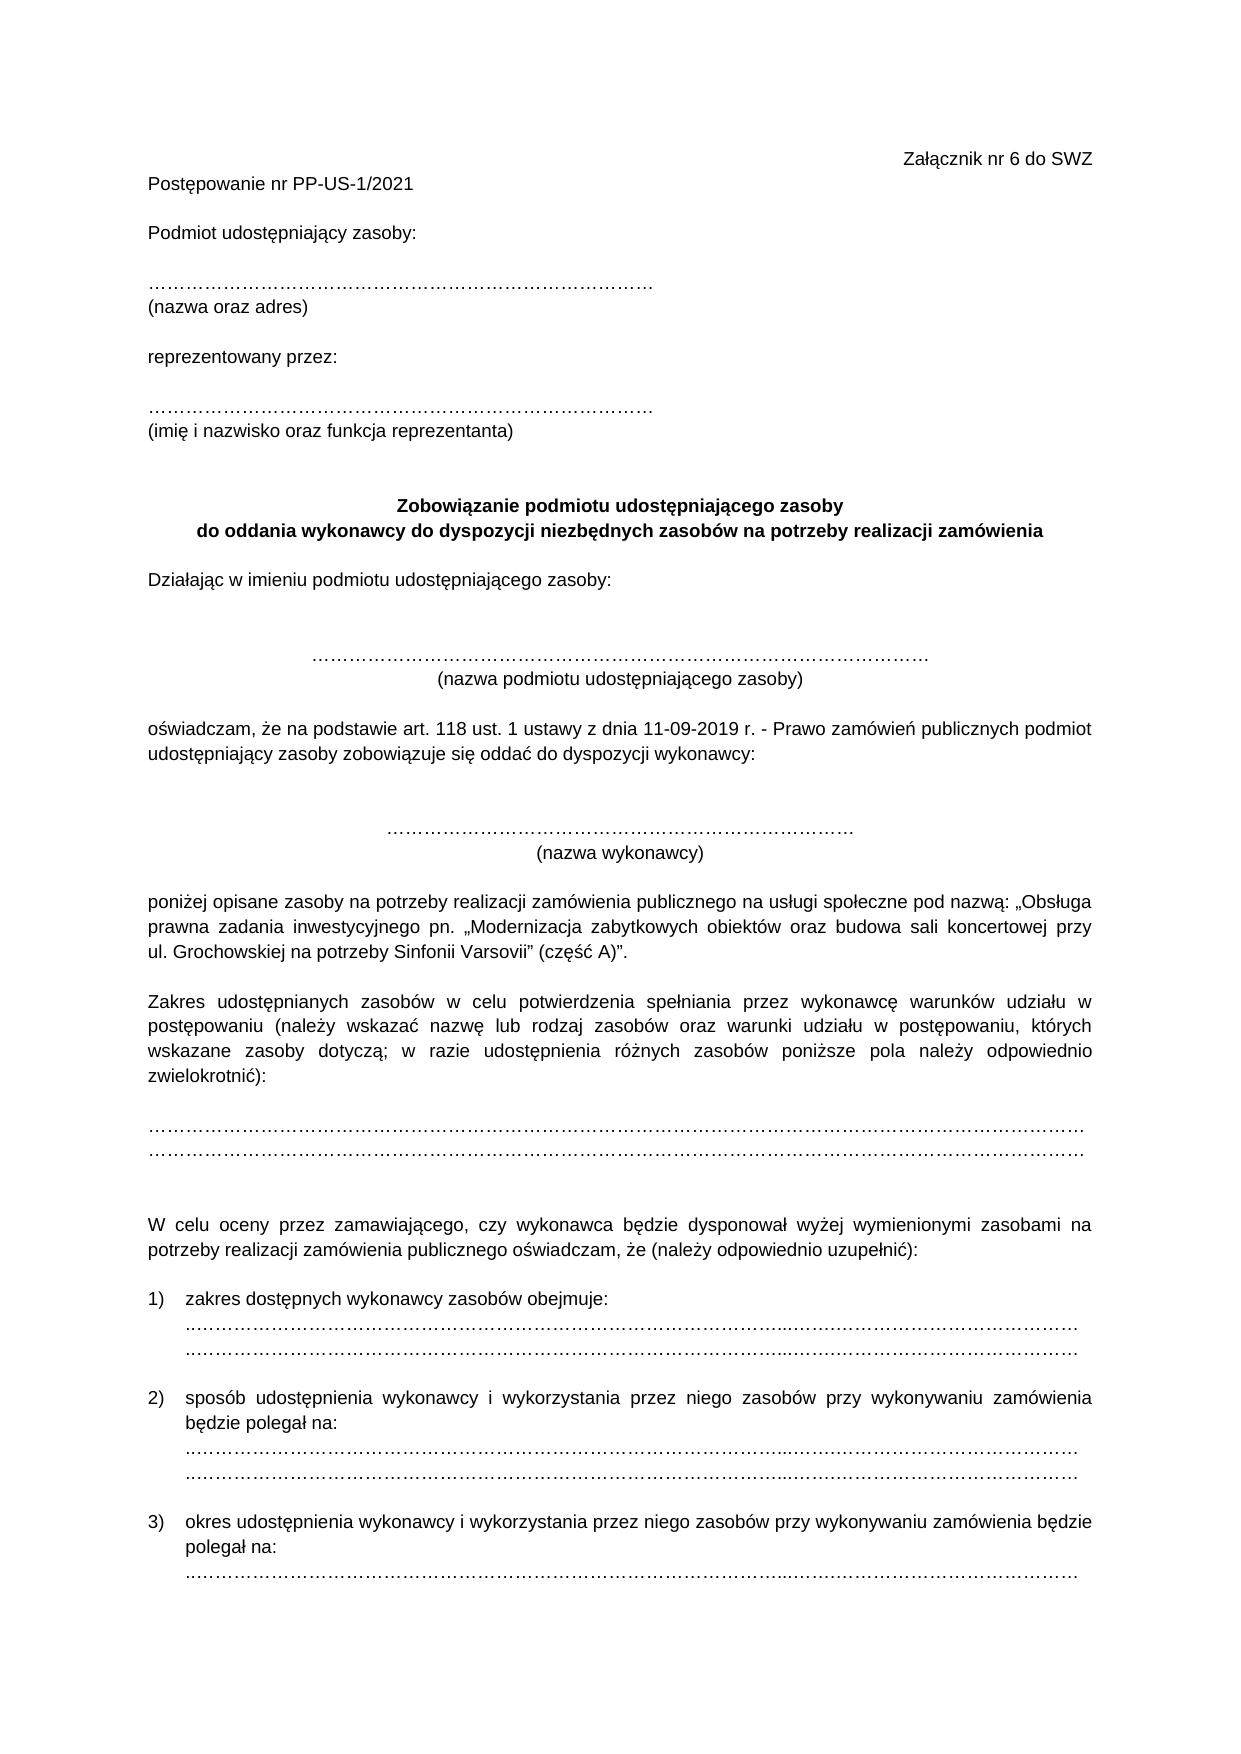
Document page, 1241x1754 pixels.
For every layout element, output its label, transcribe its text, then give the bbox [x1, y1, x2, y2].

text Podmiot udostępniający zasoby: [148, 222, 1093, 243]
text Zobowiązanie podmiotu udostępniającego zasoby [148, 495, 1093, 516]
text oświadczam, że na podstawie art. 118 ust. 1 ustawy z dnia 11-09-2019 r. - Prawo zamówień publicznych podmiot udostępniający zasoby zobowiązuje się oddać do dyspozycji wykonawcy: [148, 718, 1093, 764]
text (nazwa podmiotu udostępniającego zasoby) [148, 668, 1093, 690]
text ..…………………………………………………………………………………...…….………………………………… [185, 1313, 1093, 1334]
list ..…………………………………………………………………………………...…….………………………………… [185, 1462, 1093, 1483]
text (nazwa wykonawcy) [148, 842, 1093, 863]
text W celu oceny przez zamawiającego, czy wykonawca będzie dysponował wyżej wymienionymi zasobami na potrzeby realizacji zamówienia publicznego oświadczam, że (należy odpowiednio uzupełnić): [148, 1214, 1093, 1260]
list okres udostępnienia wykonawcy i wykorzystania przez niego zasobów przy wykonywaniu zamówienia będzie polegał na: [148, 1511, 1093, 1557]
list sposób udostępnienia wykonawcy i wykorzystania przez niego zasobów przy wykonywaniu zamówienia będzie polegał na: [148, 1387, 1093, 1433]
text ..…………………………………………………………………………………...…….………………………………… [185, 1338, 1093, 1359]
list ..…………………………………………………………………………………...…….………………………………… [185, 1437, 1093, 1458]
text ………………………………………………………………… [148, 817, 1093, 838]
text reprezentowany przez: [148, 346, 1093, 367]
text Załącznik nr 6 do SWZ [148, 148, 1093, 169]
text ……………………………………………………………………… [148, 396, 1093, 417]
text poniżej opisane zasoby na potrzeby realizacji zamówienia publicznego na usługi społeczne pod nazwą: „Obsługa prawna zadania inwestycyjnego pn. „Modernizacja zabytkowych obiektów oraz budowa sali koncertowej przy ul. Grochowskiej na potrzeby Sinfonii Varsovii” (część A)”. [148, 891, 1093, 962]
text …………………………………………………………………………………………………………………………………… [148, 1139, 1093, 1161]
text Działając w imieniu podmiotu udostępniającego zasoby: [148, 569, 1093, 591]
text ……………………………………………………………………… [148, 272, 1093, 293]
text (imię i nazwisko oraz funkcja reprezentanta) [148, 420, 1093, 442]
text …………………………………………………………………………………………………………………………………… [148, 1114, 1093, 1136]
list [185, 1561, 1093, 1582]
text do oddania wykonawcy do dyspozycji niezbędnych zasobów na potrzeby realizacji zamówienia [148, 519, 1093, 541]
text (nazwa oraz adres) [148, 296, 1093, 318]
text Postępowanie nr PP-US-1/2021 [148, 172, 1093, 194]
list zakres dostępnych wykonawcy zasobów obejmuje: [148, 1288, 1093, 1309]
text Zakres udostępnianych zasobów w celu potwierdzenia spełniania przez wykonawcę warunków udziału w postępowaniu (należy wskazać nazwę lub rodzaj zasobów oraz warunki udziału w postępowaniu, których wskazane zasoby dotyczą; w razie udostępnienia różnych zasobów poniższe pola należy odpowiednio zwielokrotnić): [148, 991, 1093, 1086]
text ……………………………………………………………………………………… [148, 643, 1093, 665]
